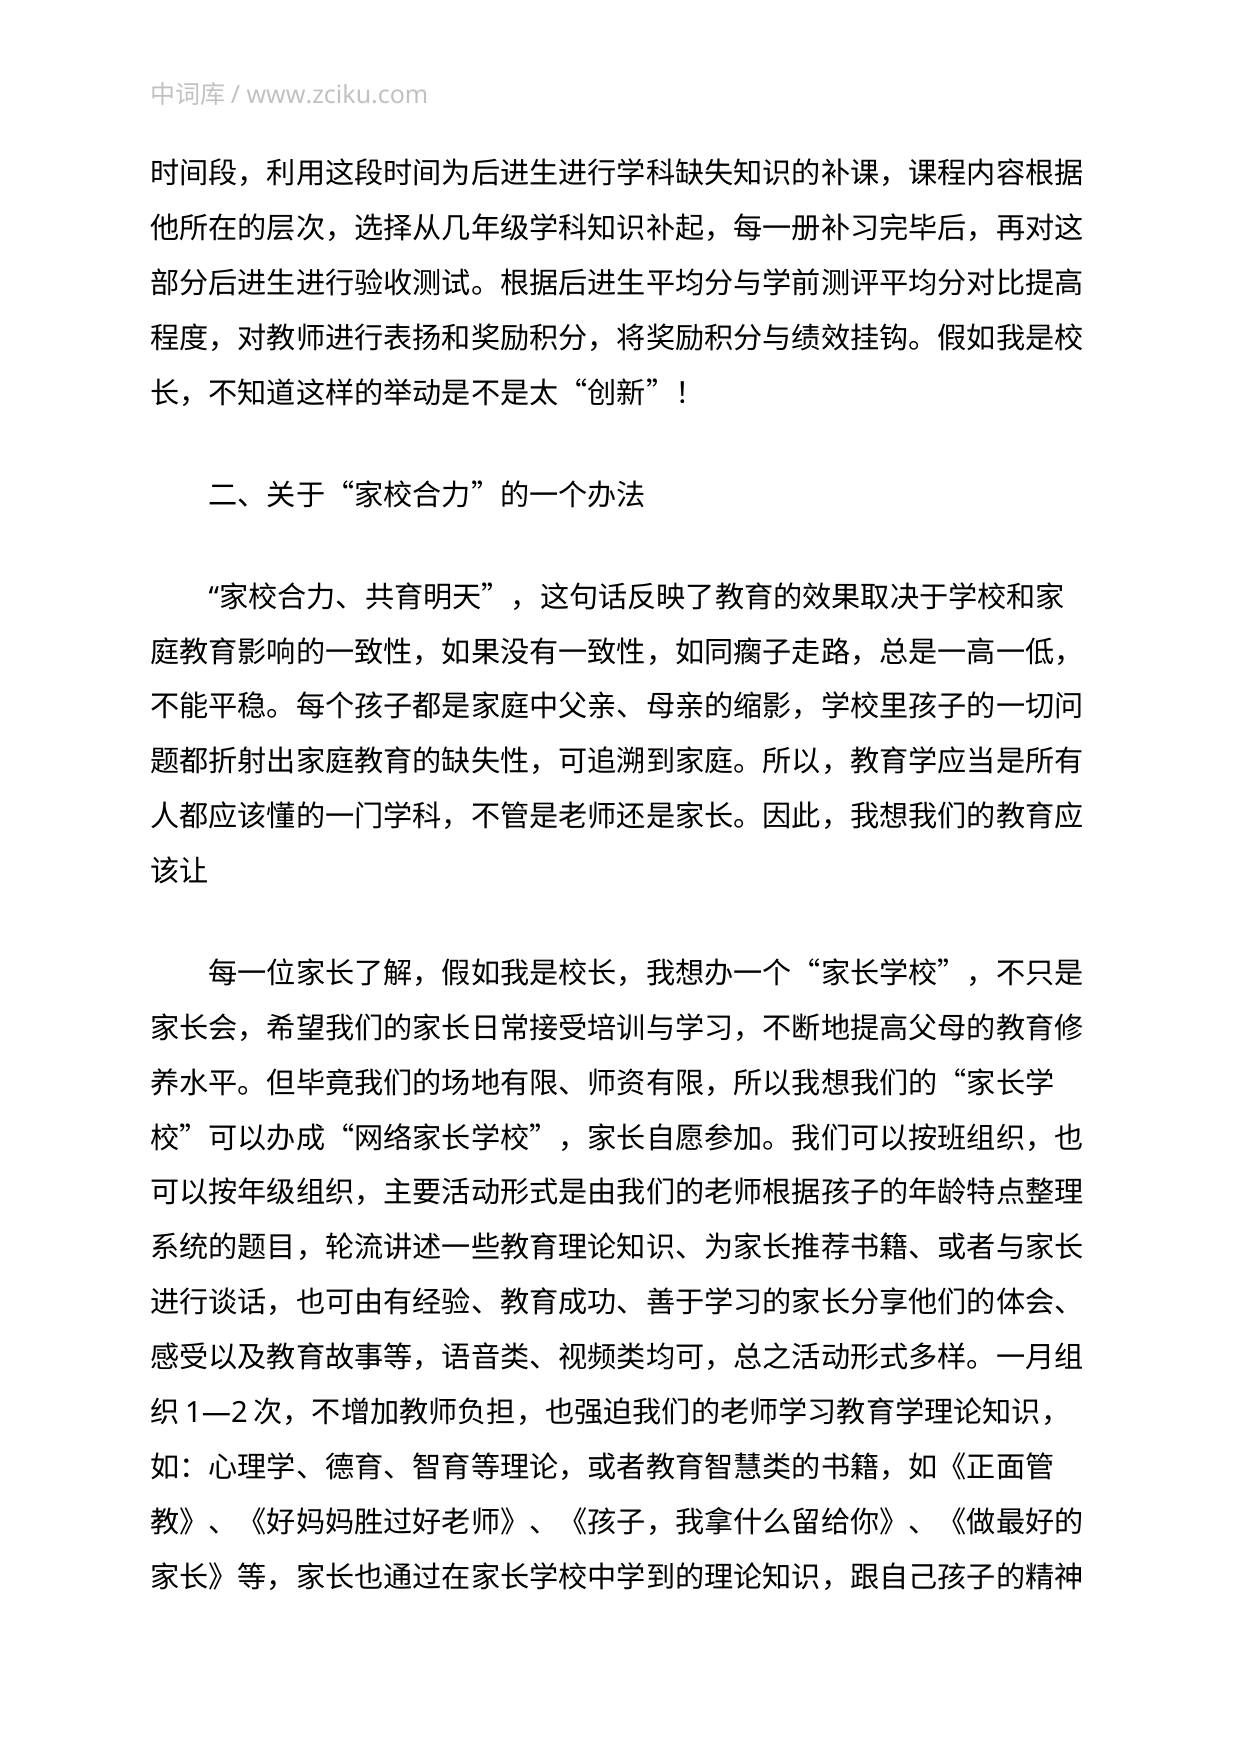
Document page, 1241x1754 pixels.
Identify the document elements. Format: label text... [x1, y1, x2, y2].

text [150, 150, 1090, 412]
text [150, 949, 1090, 1596]
text “家校合力、共育明天”，这句话反映了教育的效果取决于学校和家庭教育影响的一致性，如果没有一致性，如同瘸子走路，总是一高一低，不能平稳。每个孩子都是家庭中父亲、母亲的缩影，学校里孩子的一切问题都折射出家庭教育的缺失性，可追溯到家庭。所以，教育学应当是所有人都应该懂的一门学科，不管是老师还是家长。因此，我想我们的教育应该让 [150, 573, 1090, 890]
text 二、关于“家校合力”的一个办法 [150, 471, 1090, 514]
